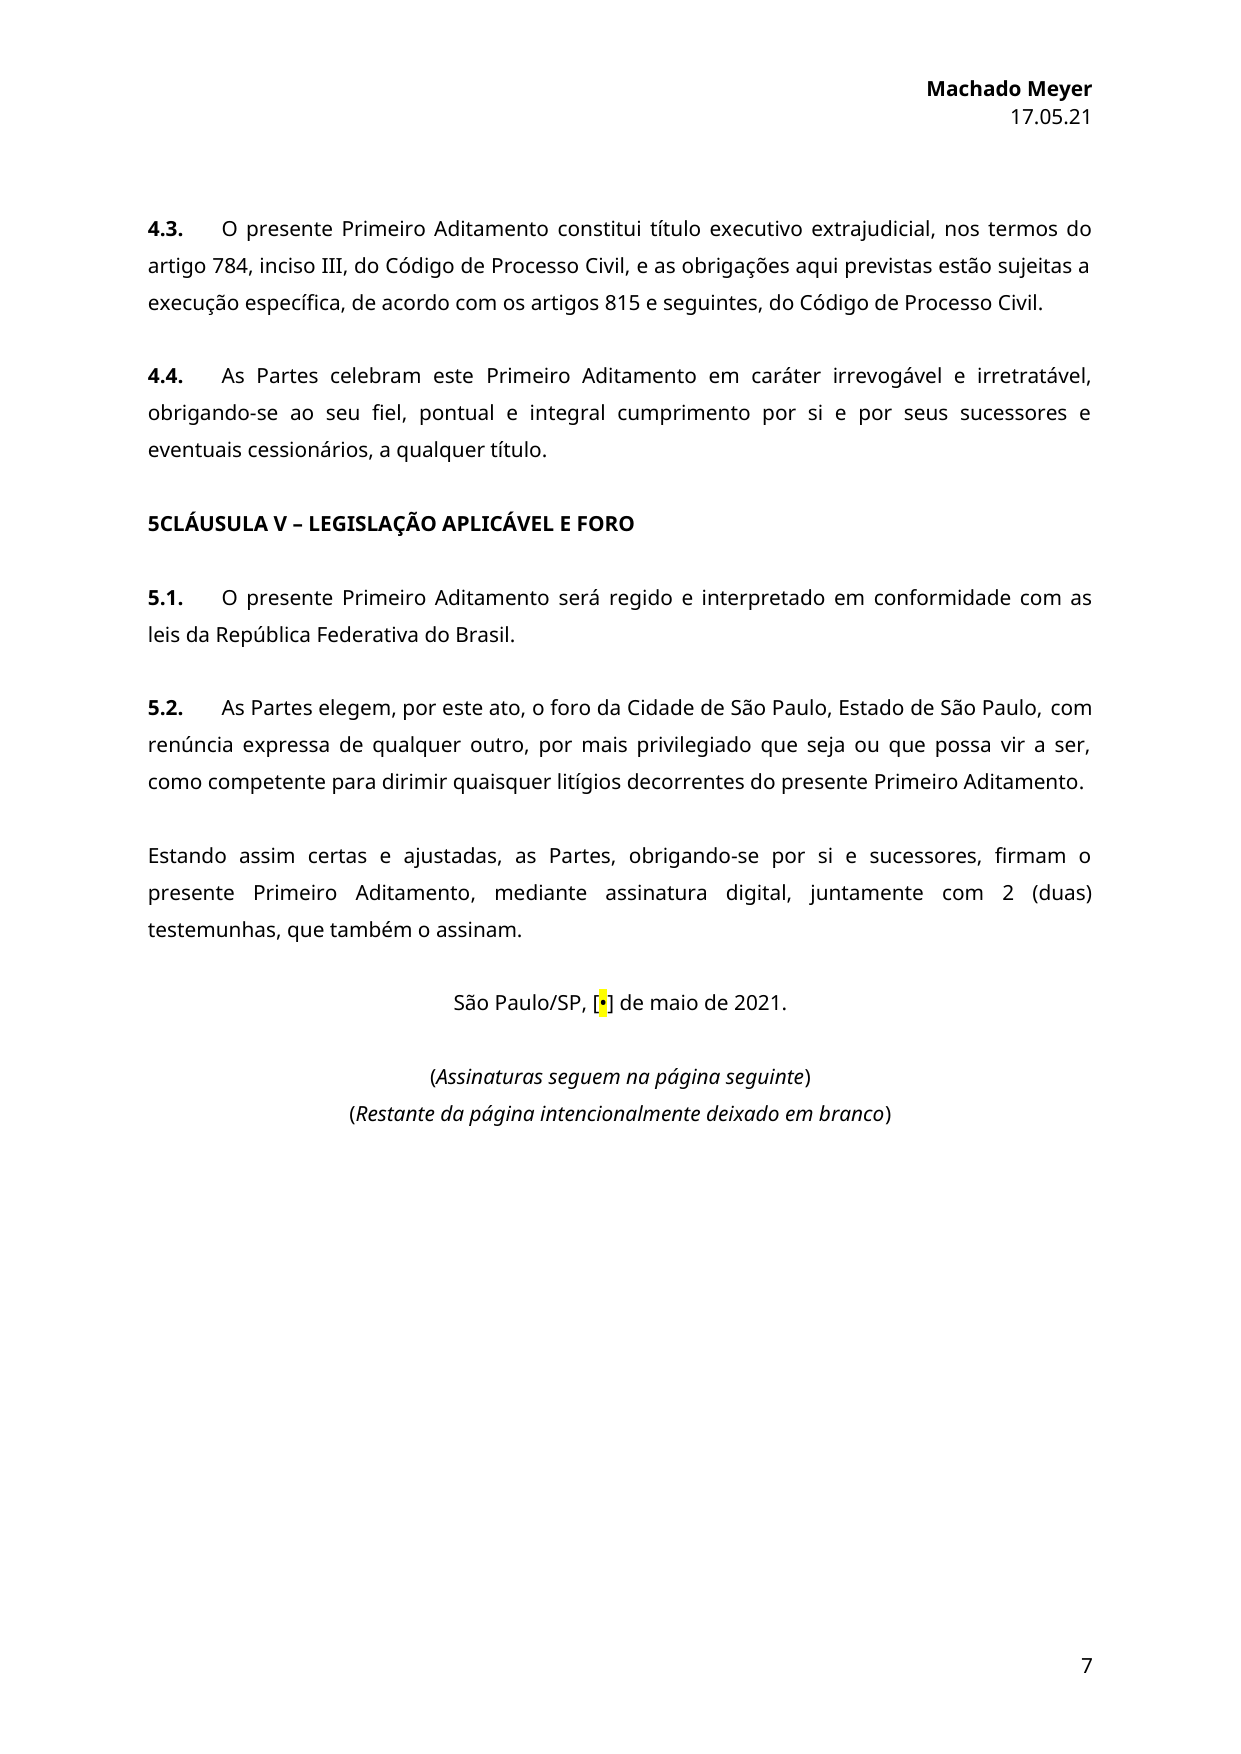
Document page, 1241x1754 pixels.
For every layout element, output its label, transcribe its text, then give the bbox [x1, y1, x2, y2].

text Estando assim certas e ajustadas, as Partes, obrigando-se por si e sucessores, firmam o presente Primeiro Aditamento, mediante assinatura digital, juntamente com 2 (duas) testemunhas, que também o assinam. [148, 841, 1092, 943]
text (Restante da página intencionalmente deixado em branco) [148, 1099, 1092, 1127]
text O presente Primeiro Aditamento será regido e interpretado em conformidade com as leis da República Federativa do Brasil. [148, 583, 1092, 648]
text As Partes elegem, por este ato, o foro da Cidade de São Paulo, Estado de São Paulo, com renúncia expressa de qualquer outro, por mais privilegiado que seja ou que possa vir a ser, como competente para dirimir quaisquer litígios decorrentes do presente Primeiro Aditamento. [148, 693, 1092, 796]
text CLÁUSULA V – LEGISLAÇÃO APLICÁVEL E FORO [148, 509, 1092, 537]
text O presente Primeiro Aditamento constitui título executivo extrajudicial, nos termos do artigo 784, inciso III, do Código de Processo Civil, e as obrigações aqui previstas estão sujeitas a execução específica, de acordo com os artigos 815 e seguintes, do Código de Processo Civil. [148, 214, 1092, 316]
text As Partes celebram este Primeiro Aditamento em caráter irrevogável e irretratável, obrigando-se ao seu fiel, pontual e integral cumprimento por si e por seus sucessores e eventuais cessionários, a qualquer título. [148, 362, 1092, 464]
text (Assinaturas seguem na página seguinte) [148, 1062, 1092, 1091]
text São Paulo/SP, [•] de maio de 2021. [148, 988, 1092, 1017]
